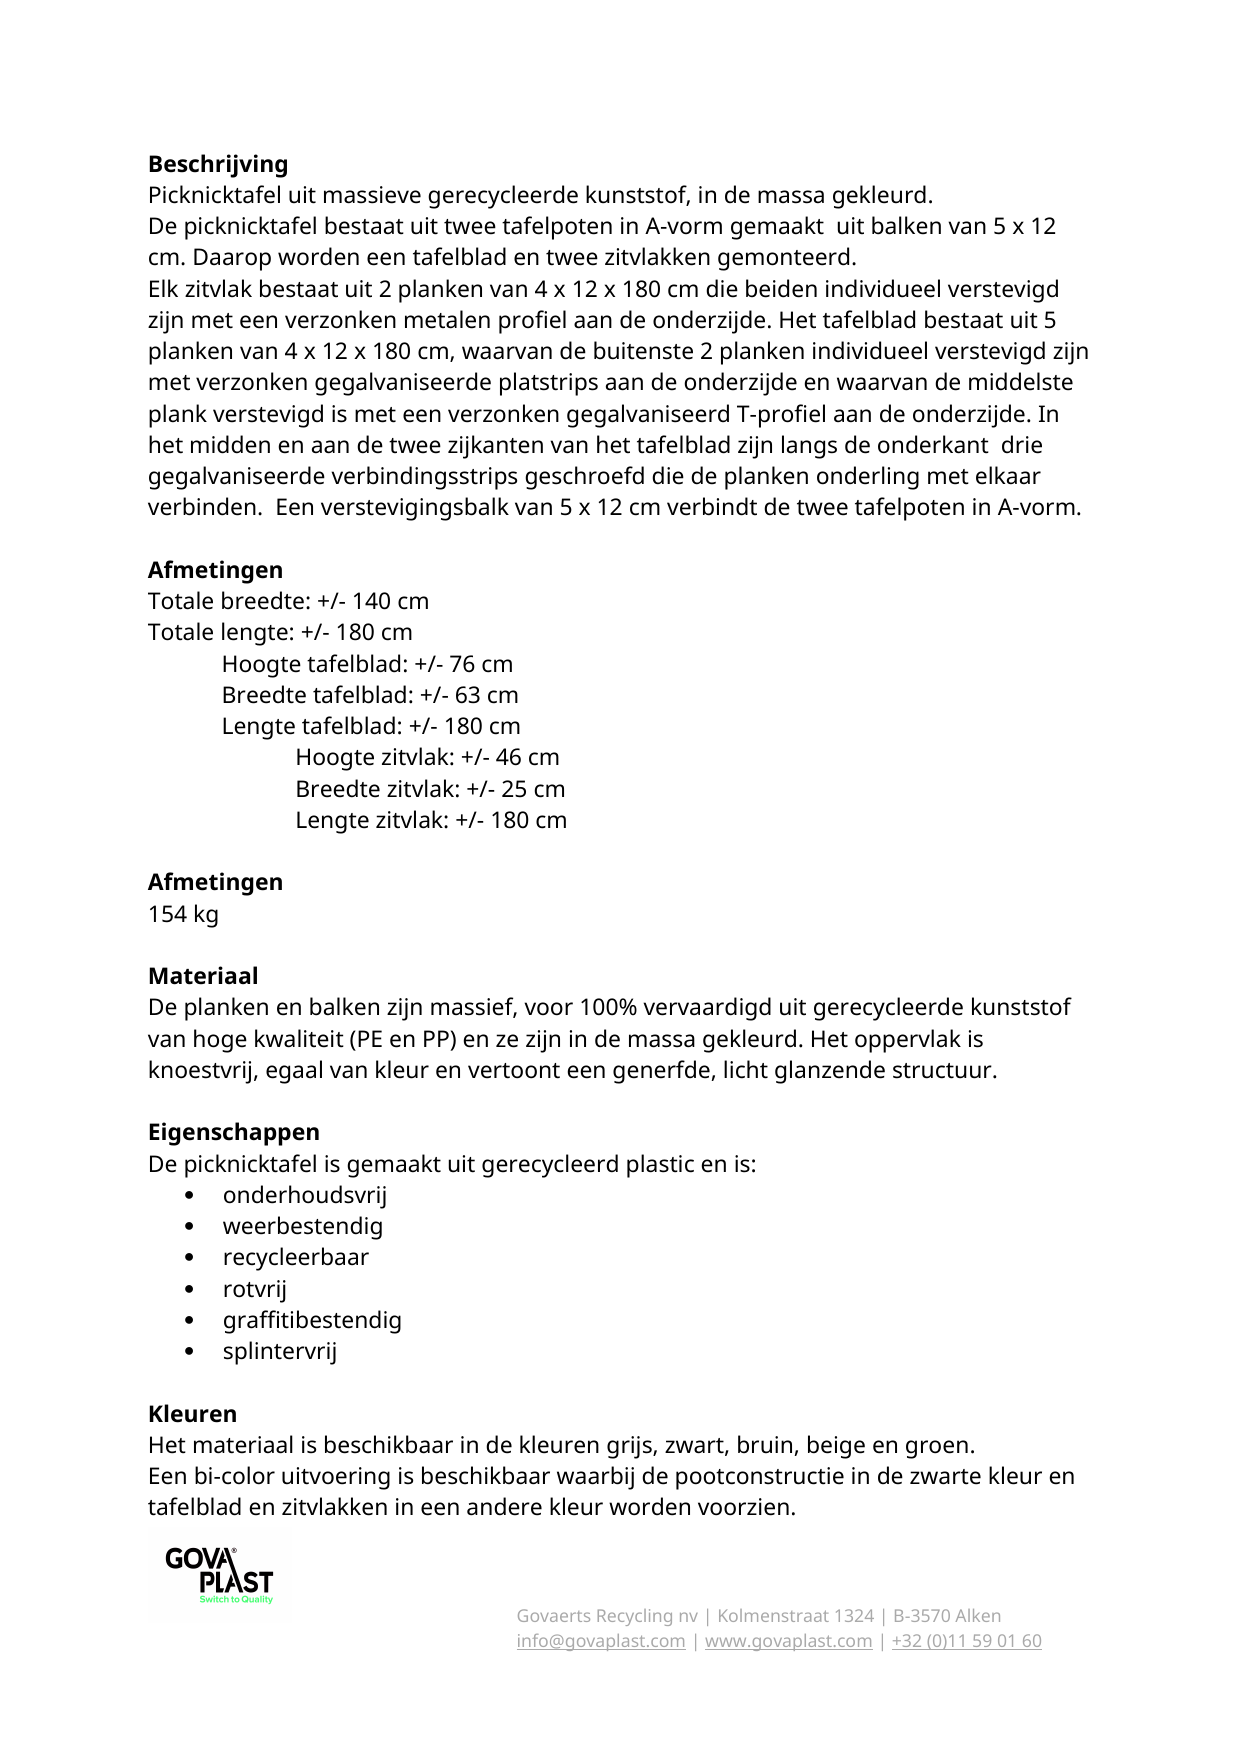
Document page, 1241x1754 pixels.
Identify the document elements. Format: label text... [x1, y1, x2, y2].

text Lengte tafelblad: +/- 180 cm [148, 710, 1093, 741]
text Het materiaal is beschikbaar in de kleuren grijs, zwart, bruin, beige en groen. [148, 1429, 1093, 1460]
text Beschrijving [148, 148, 1093, 179]
text Lengte zitvlak: +/- 180 cm [221, 804, 1093, 835]
text Kleuren [148, 1398, 1093, 1429]
text Eigenschappen [148, 1116, 1093, 1148]
text Hoogte tafelblad: +/- 76 cm [148, 648, 1093, 679]
text De planken en balken zijn massief, voor 100% vervaardigd uit gerecycleerde kunststof van hoge kwaliteit (PE en PP) en ze zijn in de massa gekleurd. Het oppervlak is knoestvrij, egaal van kleur en vertoont een generfde, licht glanzende structuur. [148, 991, 1093, 1085]
text Totale breedte: +/- 140 cm [148, 585, 1093, 616]
text Een bi-color uitvoering is beschikbaar waarbij de pootconstructie in de zwarte kleur en tafelblad en zitvlakken in een andere kleur worden voorzien. [148, 1460, 1093, 1523]
text Picknicktafel uit massieve gerecycleerde kunststof, in de massa gekleurd. [148, 179, 1093, 210]
text Hoogte zitvlak: +/- 46 cm [221, 741, 1093, 773]
list onderhoudsvrij [185, 1179, 1093, 1210]
text De picknicktafel is gemaakt uit gerecycleerd plastic en is: [148, 1148, 1093, 1179]
list weerbestendig [185, 1210, 1093, 1241]
text Elk zitvlak bestaat uit 2 planken van 4 x 12 x 180 cm die beiden individueel verstevigd zijn met een verzonken metalen profiel aan de onderzijde. Het tafelblad bestaat uit 5 planken van 4 x 12 x 180 cm, waarvan de buitenste 2 planken individueel verstevigd zijn met verzonken gegalvaniseerde platstrips aan de onderzijde en waarvan de middelste plank verstevigd is met een verzonken gegalvaniseerd T-profiel aan de onderzijde. In het midden en aan de twee zijkanten van het tafelblad zijn langs de onderkant drie gegalvaniseerde verbindingsstrips geschroefd die de planken onderling met elkaar verbinden. Een verstevigingsbalk van 5 x 12 cm verbindt de twee tafelpoten in A-vorm. [148, 273, 1093, 523]
list splintervrij [185, 1335, 1093, 1366]
text De picknicktafel bestaat uit twee tafelpoten in A-vorm gemaakt uit balken van 5 x 12 cm. Daarop worden een tafelblad en twee zitvlakken gemonteerd. [148, 210, 1093, 273]
text 154 kg [148, 898, 1093, 929]
list graffitibestendig [185, 1304, 1093, 1335]
picture [147, 1527, 292, 1623]
text Materiaal [148, 960, 1093, 991]
list recycleerbaar [185, 1241, 1093, 1273]
text Breedte zitvlak: +/- 25 cm [221, 773, 1093, 804]
text Totale lengte: +/- 180 cm [148, 616, 1093, 648]
text Afmetingen [148, 554, 1093, 585]
list rotvrij [185, 1273, 1093, 1304]
text Afmetingen [148, 866, 1093, 898]
text Breedte tafelblad: +/- 63 cm [148, 679, 1093, 710]
